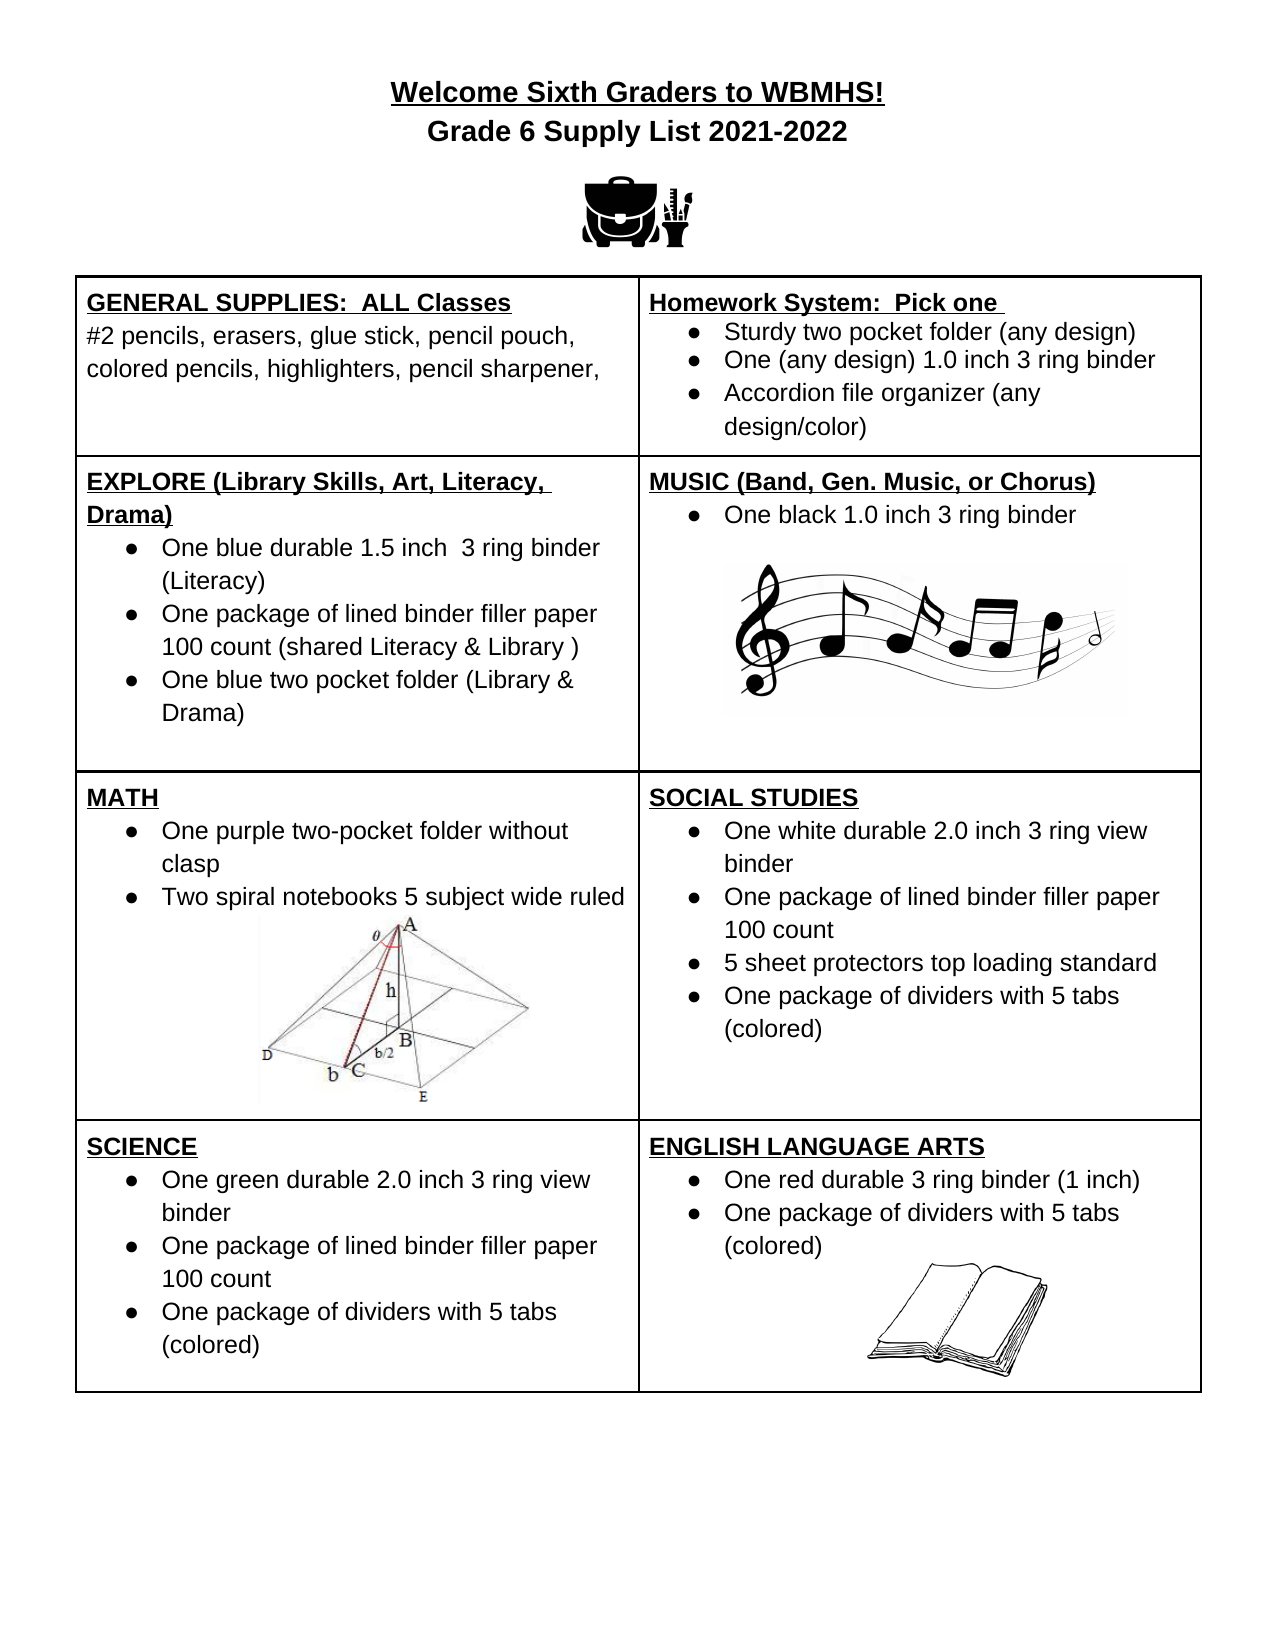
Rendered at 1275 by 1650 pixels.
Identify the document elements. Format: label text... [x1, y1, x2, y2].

picture [867, 1263, 1048, 1377]
picture [577, 152, 698, 272]
table_header GENERAL SUPPLIES: ALL Classes #2 pencils, erasers, glue stick, pencil pouch, colored pencils, highlighters, pencil sharpener, [77, 278, 638, 454]
table_cell SCIENCE One green durable 2.0 inch 3 ring view binder One package of lined binder filler paper 100 count One package of dividers with 5 tabs (colored) [77, 1121, 638, 1391]
table_cell SOCIAL STUDIES One white durable 2.0 inch 3 ring view binder One package of lined binder filler paper 100 count 5 sheet protectors top loading standard One package of dividers with 5 tabs (colored) [640, 773, 1200, 1119]
table_cell ENGLISH LANGUAGE ARTS One red durable 3 ring binder (1 inch) One package of dividers with 5 tabs (colored) [640, 1121, 1200, 1391]
picture [258, 915, 532, 1105]
table_cell MUSIC (Band, Gen. Music, or Chorus) One black 1.0 inch 3 ring binder [640, 457, 1200, 770]
text Welcome Sixth Graders to WBMHS! [75, 75, 1200, 108]
table_cell MATH One purple two-pocket folder without clasp Two spiral notebooks 5 subject wide ruled [77, 773, 638, 1119]
table_cell EXPLORE (Library Skills, Art, Literacy, Drama) One blue durable 1.5 inch 3 ring binder (Literacy) One package of lined binder filler paper 100 count (shared Literacy & Library ) One blue two pocket folder (Library & Drama) [77, 457, 638, 770]
text Grade 6 Supply List 2021-2022 [75, 113, 1200, 147]
table_header Homework System: Pick one Sturdy two pocket folder (any design) One (any design) 1.0 inch 3 ring binder Accordion file organizer (any design/color) [640, 278, 1200, 454]
picture [723, 563, 1128, 717]
